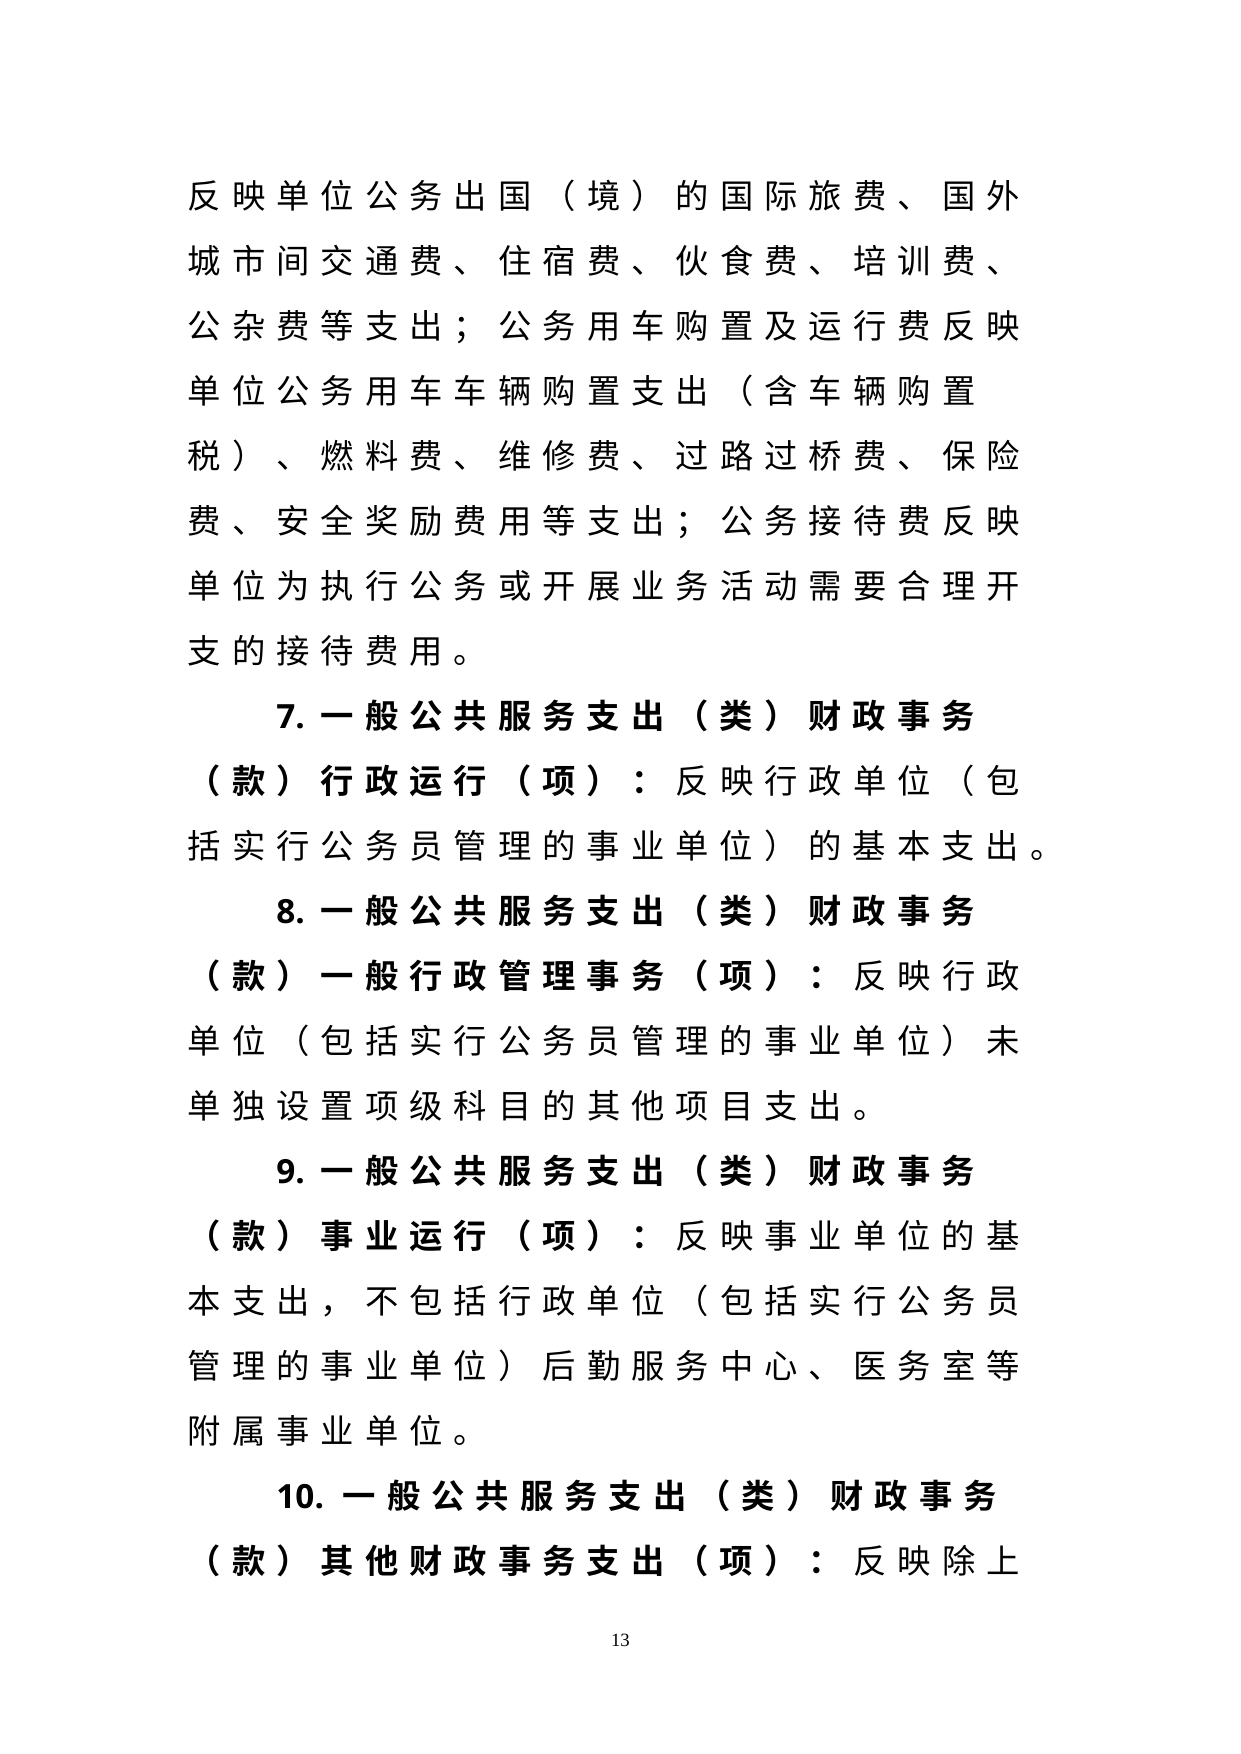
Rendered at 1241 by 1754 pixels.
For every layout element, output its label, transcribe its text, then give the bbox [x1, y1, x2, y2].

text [187, 162, 1053, 682]
text 7.一般公共服务支出（类）财政事务（款）行政运行（项）：反映行政单位（包括实行公务员管理的事业单位）的基本支出。 [187, 682, 1053, 877]
text 8.一般公共服务支出（类）财政事务（款）一般行政管理事务（项）：反映行政单位（包括实行公务员管理的事业单位）未单独设置项级科目的其他项目支出。 [187, 877, 1053, 1137]
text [187, 1462, 1053, 1592]
text 9.一般公共服务支出（类）财政事务（款）事业运行（项）：反映事业单位的基本支出，不包括行政单位（包括实行公务员管理的事业单位）后勤服务中心、医务室等附属事业单位。 [187, 1137, 1053, 1462]
